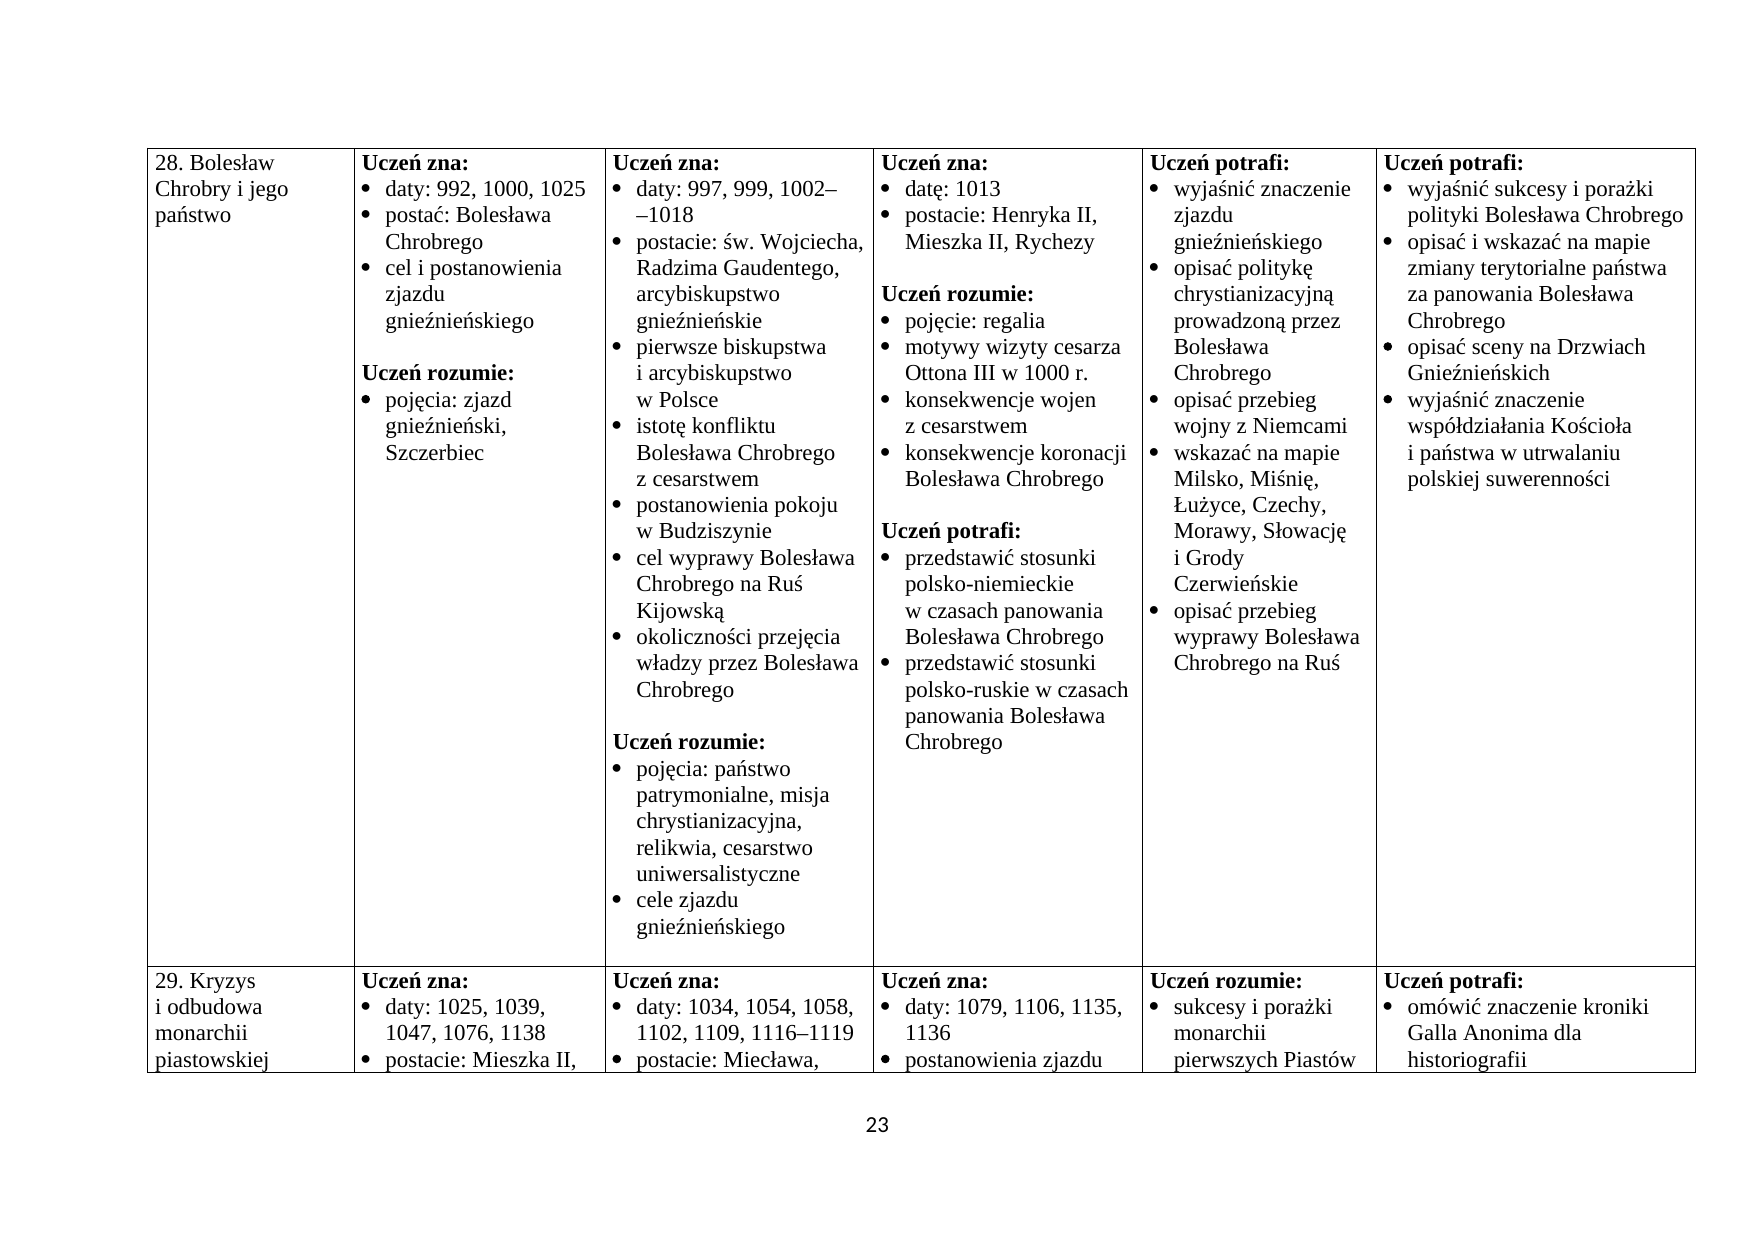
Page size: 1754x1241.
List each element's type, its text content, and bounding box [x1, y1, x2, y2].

table_cell Uczeń zna: daty: 997, 999, 1002– –1018 postacie: św. Wojciecha, Radzima Gaudentego, arcybiskupstwo gnieźnieńskie pierwsze biskupstwa i arcybiskupstwo w Polsce istotę konfliktu Bolesława Chrobrego z cesarstwem postanowienia pokoju w Budziszynie cel wyprawy Bolesława Chrobrego na Ruś Kijowską okoliczności przejęcia władzy przez Bolesława Chrobrego Uczeń rozumie: pojęcia: państwo patrymonialne, misja chrystianizacyjna, relikwia, cesarstwo uniwersalistyczne cele zjazdu gnieźnieńskiego [606, 149, 873, 966]
table_cell Uczeń potrafi: wyjaśnić znaczenie zjazdu gnieźnieńskiego opisać politykę chrystianizacyjną prowadzoną przez Bolesława Chrobrego opisać przebieg wojny z Niemcami wskazać na mapie Milsko, Miśnię, Łużyce, Czechy, Morawy, Słowację i Grody Czerwieńskie opisać przebieg wyprawy Bolesława Chrobrego na Ruś [1143, 149, 1376, 966]
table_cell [606, 967, 873, 1072]
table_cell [874, 967, 1142, 1072]
table_cell Uczeń zna: daty: 992, 1000, 1025 postać: Bolesława Chrobrego cel i postanowienia zjazdu gnieźnieńskiego Uczeń rozumie: pojęcia: zjazd gnieźnieński, Szczerbiec [355, 149, 605, 966]
table_cell Uczeń zna: datę: 1013 postacie: Henryka II, Mieszka II, Rychezy Uczeń rozumie: pojęcie: regalia motywy wizyty cesarza Ottona III w 1000 r. konsekwencje wojen z cesarstwem konsekwencje koronacji Bolesława Chrobrego Uczeń potrafi: przedstawić stosunki polsko-niemieckie w czasach panowania Bolesława Chrobrego przedstawić stosunki polsko-ruskie w czasach panowania Bolesława Chrobrego [874, 149, 1142, 966]
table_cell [355, 967, 605, 1072]
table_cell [148, 967, 354, 1072]
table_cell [1377, 967, 1695, 1072]
table_cell Uczeń potrafi: wyjaśnić sukcesy i porażki polityki Bolesława Chrobrego opisać i wskazać na mapie zmiany terytorialne państwa za panowania Bolesława Chrobrego opisać sceny na Drzwiach Gnieźnieńskich wyjaśnić znaczenie współdziałania Kościoła i państwa w utrwalaniu polskiej suwerenności [1377, 149, 1695, 966]
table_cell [1143, 967, 1376, 1072]
table_cell 28. Bolesław Chrobry i jego państwo [148, 149, 354, 966]
